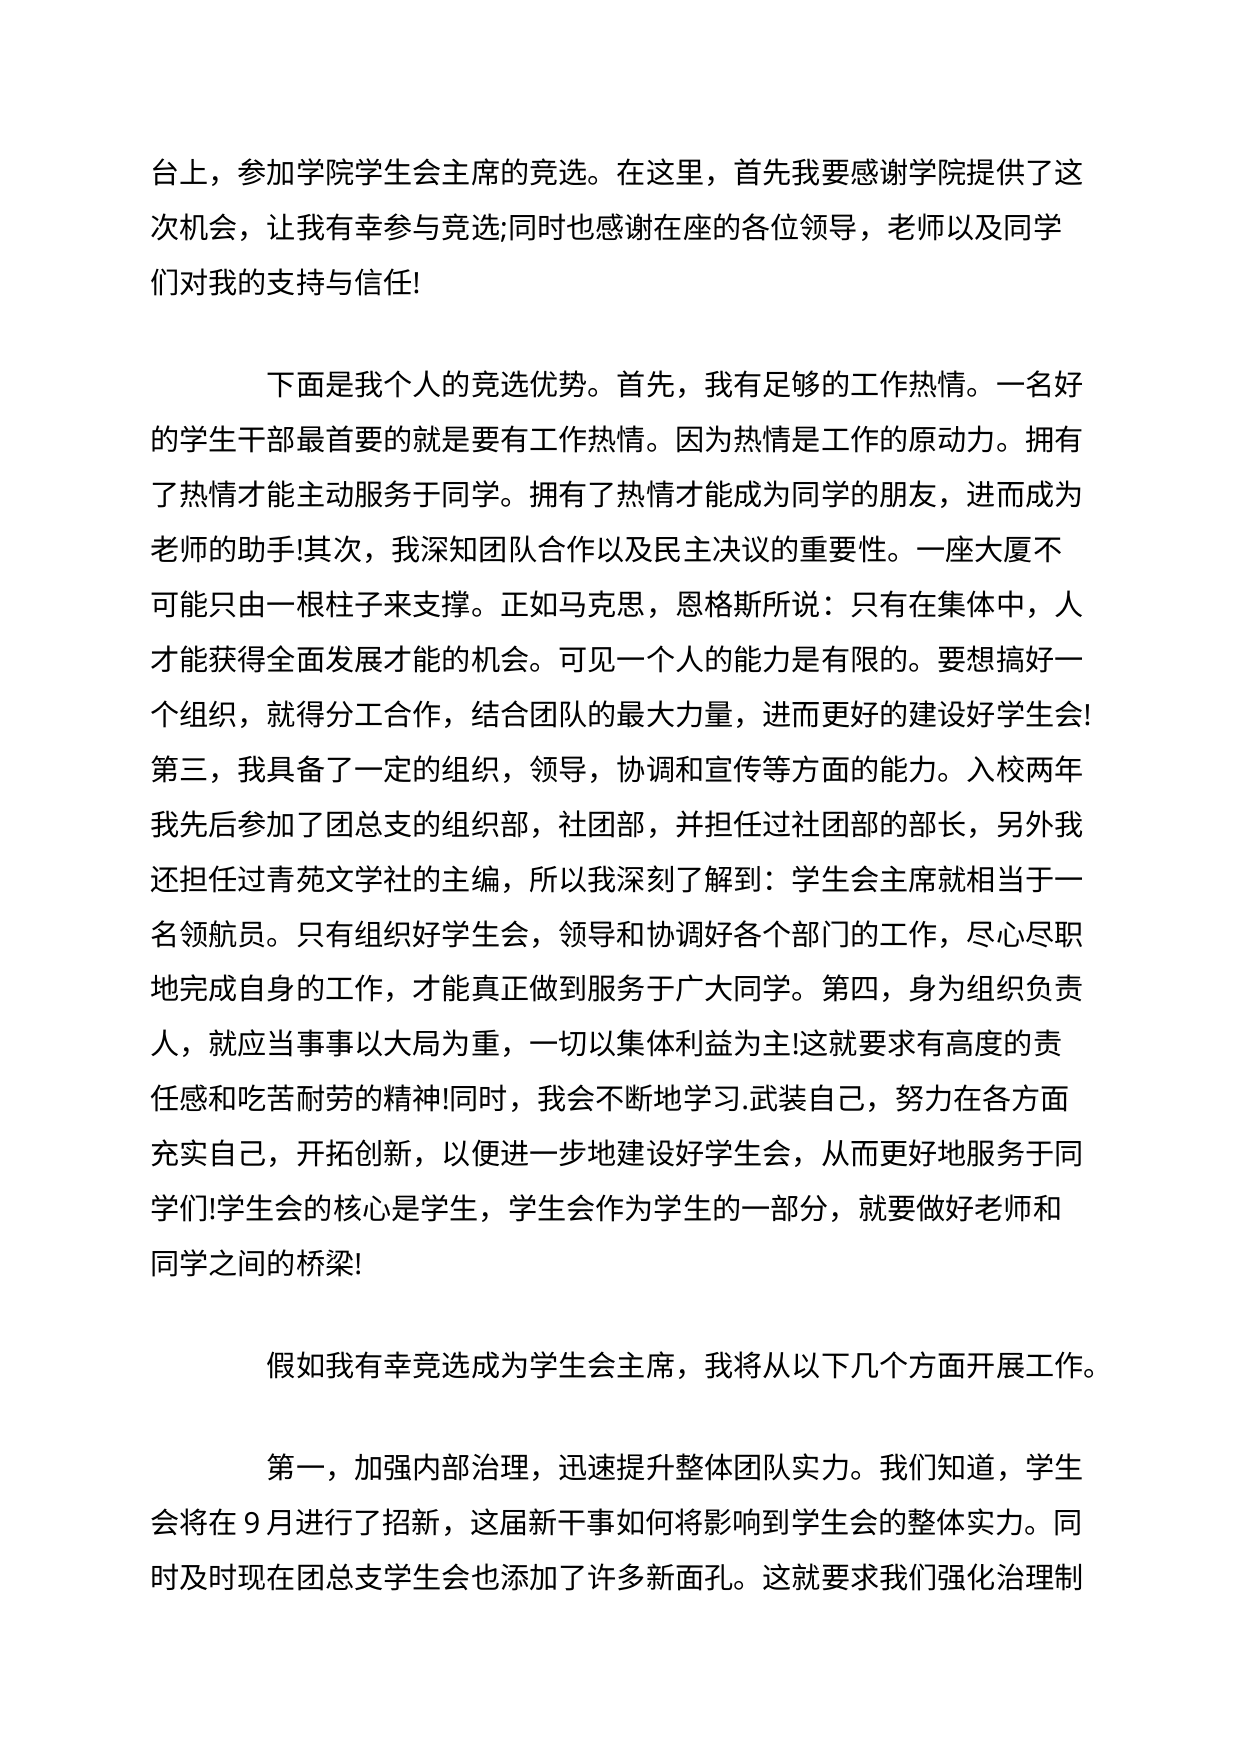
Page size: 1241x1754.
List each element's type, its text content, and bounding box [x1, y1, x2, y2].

text 假如我有幸竞选成为学生会主席，我将从以下几个方面开展工作。 [150, 1343, 1090, 1385]
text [150, 150, 1090, 302]
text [150, 1444, 1090, 1597]
text 下面是我个人的竞选优势。首先，我有足够的工作热情。一名好的学生干部最首要的就是要有工作热情。因为热情是工作的原动力。拥有了热情才能主动服务于同学。拥有了热情才能成为同学的朋友，进而成为老师的助手!其次，我深知团队合作以及民主决议的重要性。一座大厦不可能只由一根柱子来支撑。正如马克思，恩格斯所说：只有在集体中，人才能获得全面发展才能的机会。可见一个人的能力是有限的。要想搞好一个组织，就得分工合作，结合团队的最大力量，进而更好的建设好学生会!第三，我具备了一定的组织，领导，协调和宣传等方面的能力。入校两年我先后参加了团总支的组织部，社团部，并担任过社团部的部长，另外我还担任过青苑文学社的主编，所以我深刻了解到：学生会主席就相当于一名领航员。只有组织好学生会，领导和协调好各个部门的工作，尽心尽职地完成自身的工作，才能真正做到服务于广大同学。第四，身为组织负责人，就应当事事以大局为重，一切以集体利益为主!这就要求有高度的责任感和吃苦耐劳的精神!同时，我会不断地学习.武装自己，努力在各方面充实自己，开拓创新，以便进一步地建设好学生会，从而更好地服务于同学们!学生会的核心是学生，学生会作为学生的一部分，就要做好老师和同学之间的桥梁! [150, 362, 1090, 1283]
